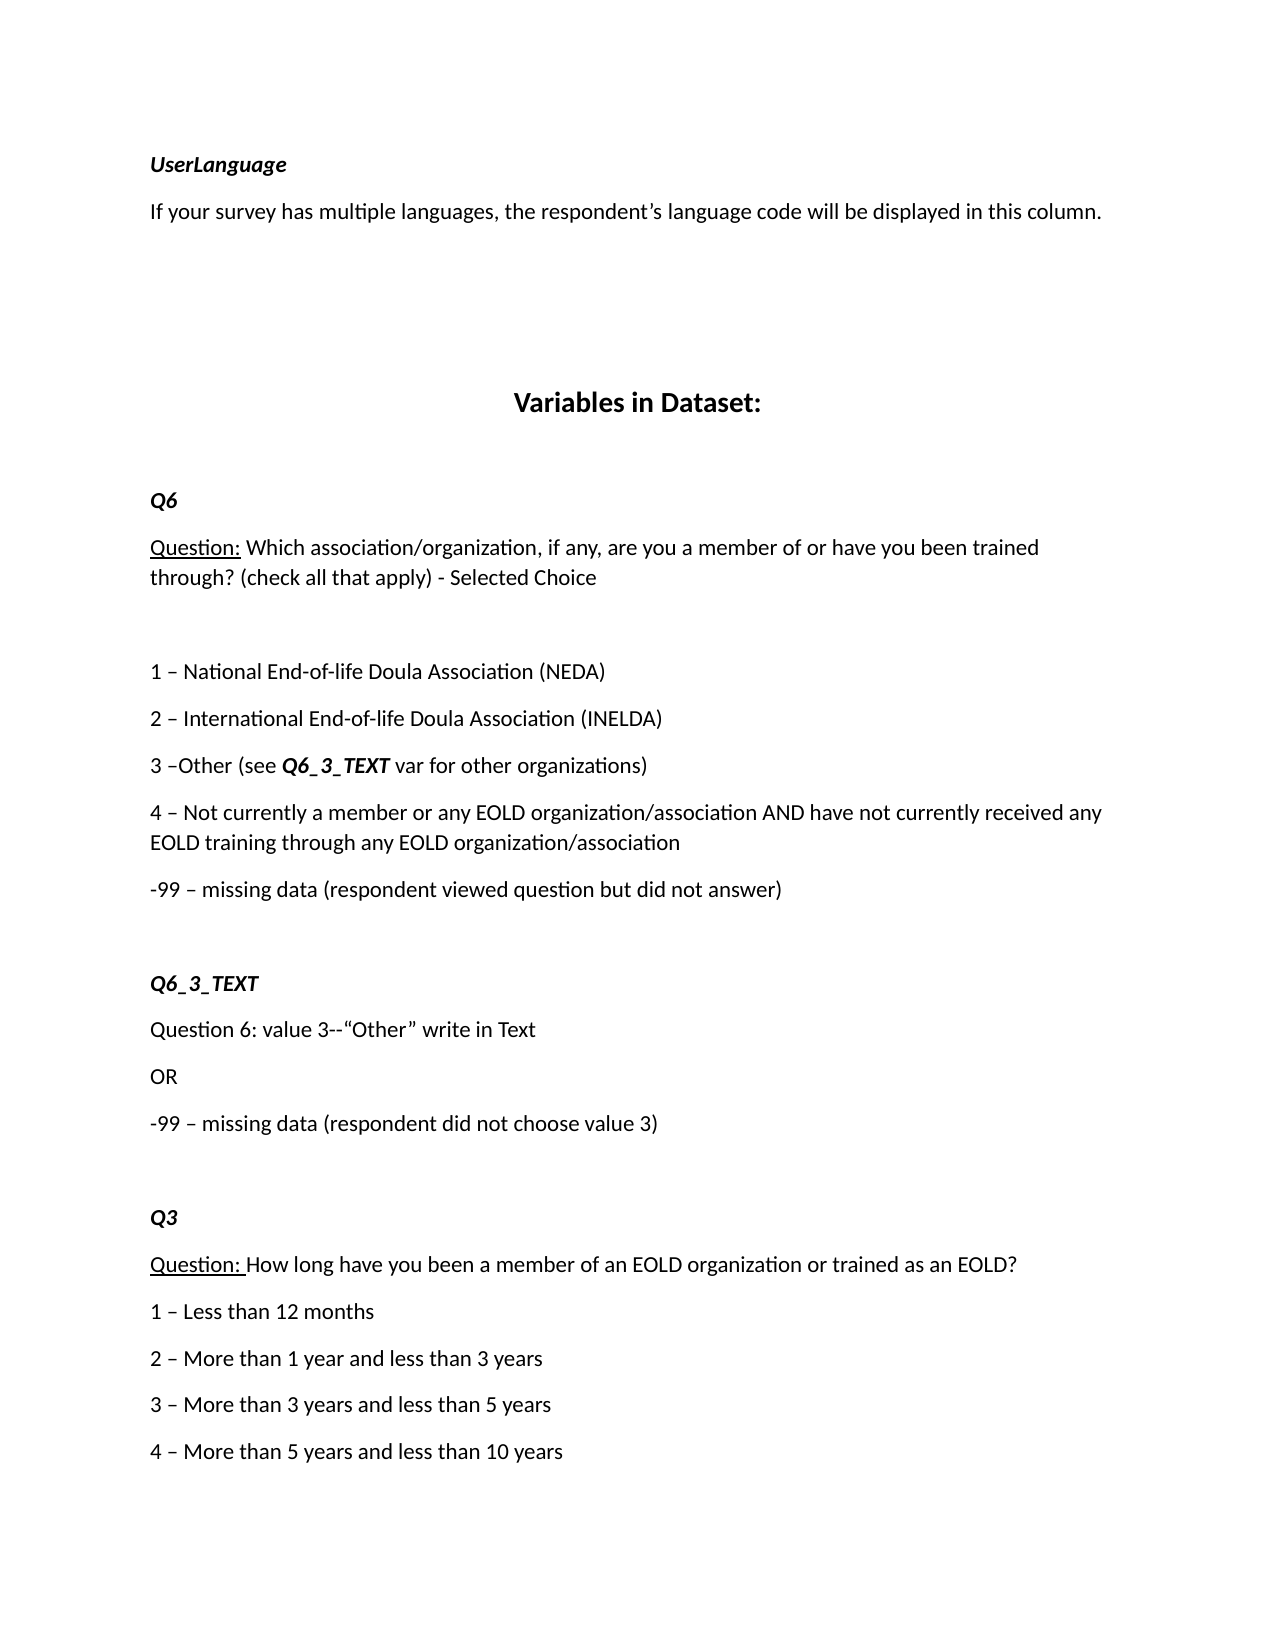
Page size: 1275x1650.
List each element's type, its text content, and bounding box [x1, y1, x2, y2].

text Question: How long have you been a member of an EOLD organization or trained as an EOLD? [150, 1250, 1125, 1278]
text 2 – More than 1 year and less than 3 years [150, 1344, 1125, 1372]
text 2 – International End-of-life Doula Association (INELDA) [150, 704, 1125, 732]
text 4 – Not currently a member or any EOLD organization/association AND have not currently received any EOLD training through any EOLD organization/association [150, 798, 1125, 856]
text Q6 [150, 486, 1125, 514]
text 1 – Less than 12 months [150, 1297, 1125, 1325]
text Q3 [150, 1203, 1125, 1231]
text Question 6: value 3--“Other” write in Text [150, 1016, 1125, 1043]
text UserLanguage [150, 150, 1125, 178]
text 3 – More than 3 years and less than 5 years [150, 1391, 1125, 1418]
text -99 – missing data (respondent did not choose value 3) [150, 1109, 1125, 1137]
text OR [150, 1062, 1125, 1090]
text Q6_3_TEXT [150, 969, 1125, 997]
text 1 – National End-of-life Doula Association (NEDA) [150, 657, 1125, 685]
text 3 –Other (see Q6_3_TEXT var for other organizations) [150, 751, 1125, 779]
text If your survey has multiple languages, the respondent’s language code will be displayed in this column. [150, 197, 1125, 225]
text Question: Which association/organization, if any, are you a member of or have you been trained through? (check all that apply) - Selected Choice [150, 533, 1125, 591]
text Variables in Dataset: [150, 384, 1125, 420]
text 4 – More than 5 years and less than 10 years [150, 1437, 1125, 1465]
text -99 – missing data (respondent viewed question but did not answer) [150, 875, 1125, 903]
